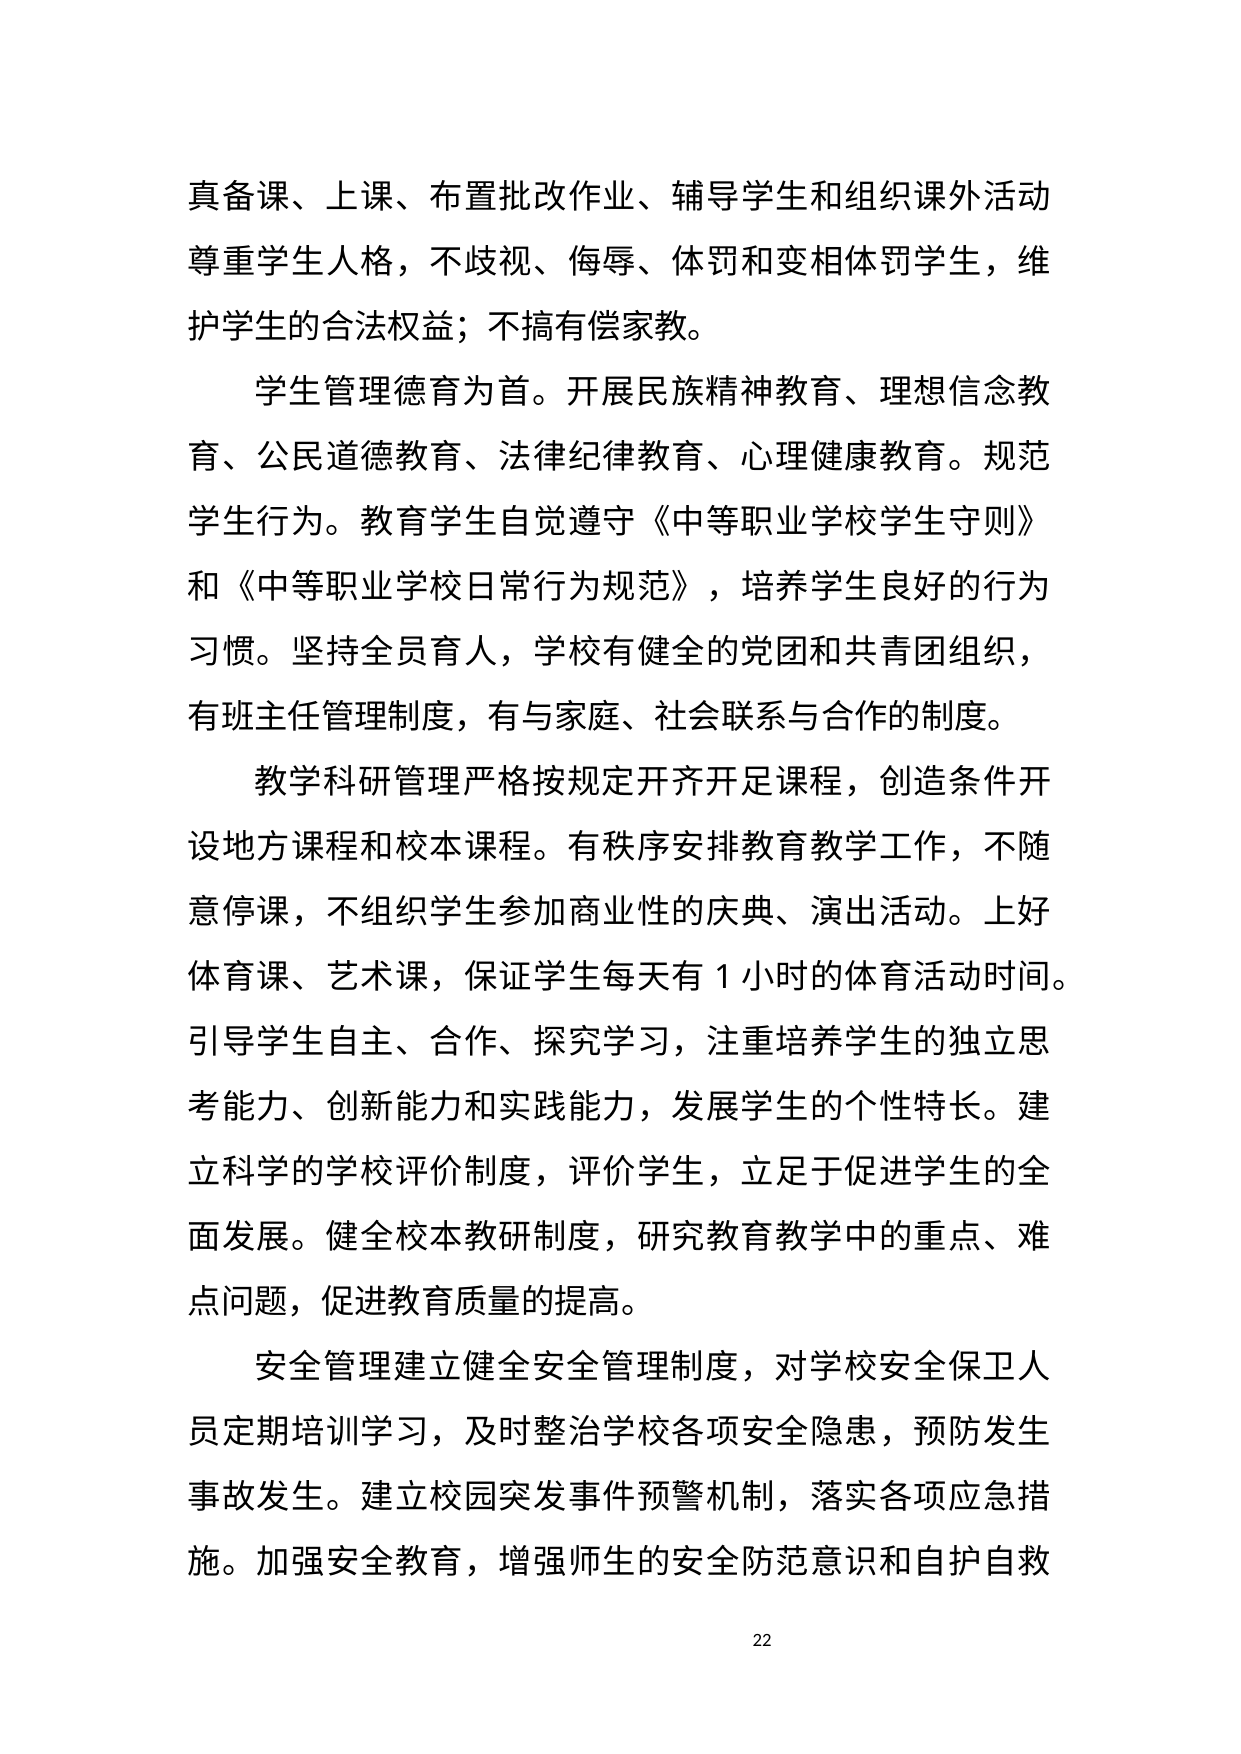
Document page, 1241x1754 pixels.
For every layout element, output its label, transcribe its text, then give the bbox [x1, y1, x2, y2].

text 学生管理德育为首。开展民族精神教育、理想信念教育、公民道德教育、法律纪律教育、心理健康教育。规范学生行为。教育学生自觉遵守《中等职业学校学生守则》和《中等职业学校日常行为规范》，培养学生良好的行为习惯。坚持全员育人，学校有健全的党团和共青团组织，有班主任管理制度，有与家庭、社会联系与合作的制度。 [187, 357, 1053, 747]
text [187, 162, 1053, 357]
text 教学科研管理严格按规定开齐开足课程，创造条件开设地方课程和校本课程。有秩序安排教育教学工作，不随意停课，不组织学生参加商业性的庆典、演出活动。上好体育课、艺术课，保证学生每天有1小时的体育活动时间。引导学生自主、合作、探究学习，注重培养学生的独立思考能力、创新能力和实践能力，发展学生的个性特长。建立科学的学校评价制度，评价学生，立足于促进学生的全面发展。健全校本教研制度，研究教育教学中的重点、难点问题，促进教育质量的提高。 [187, 747, 1053, 1332]
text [187, 1332, 1053, 1592]
